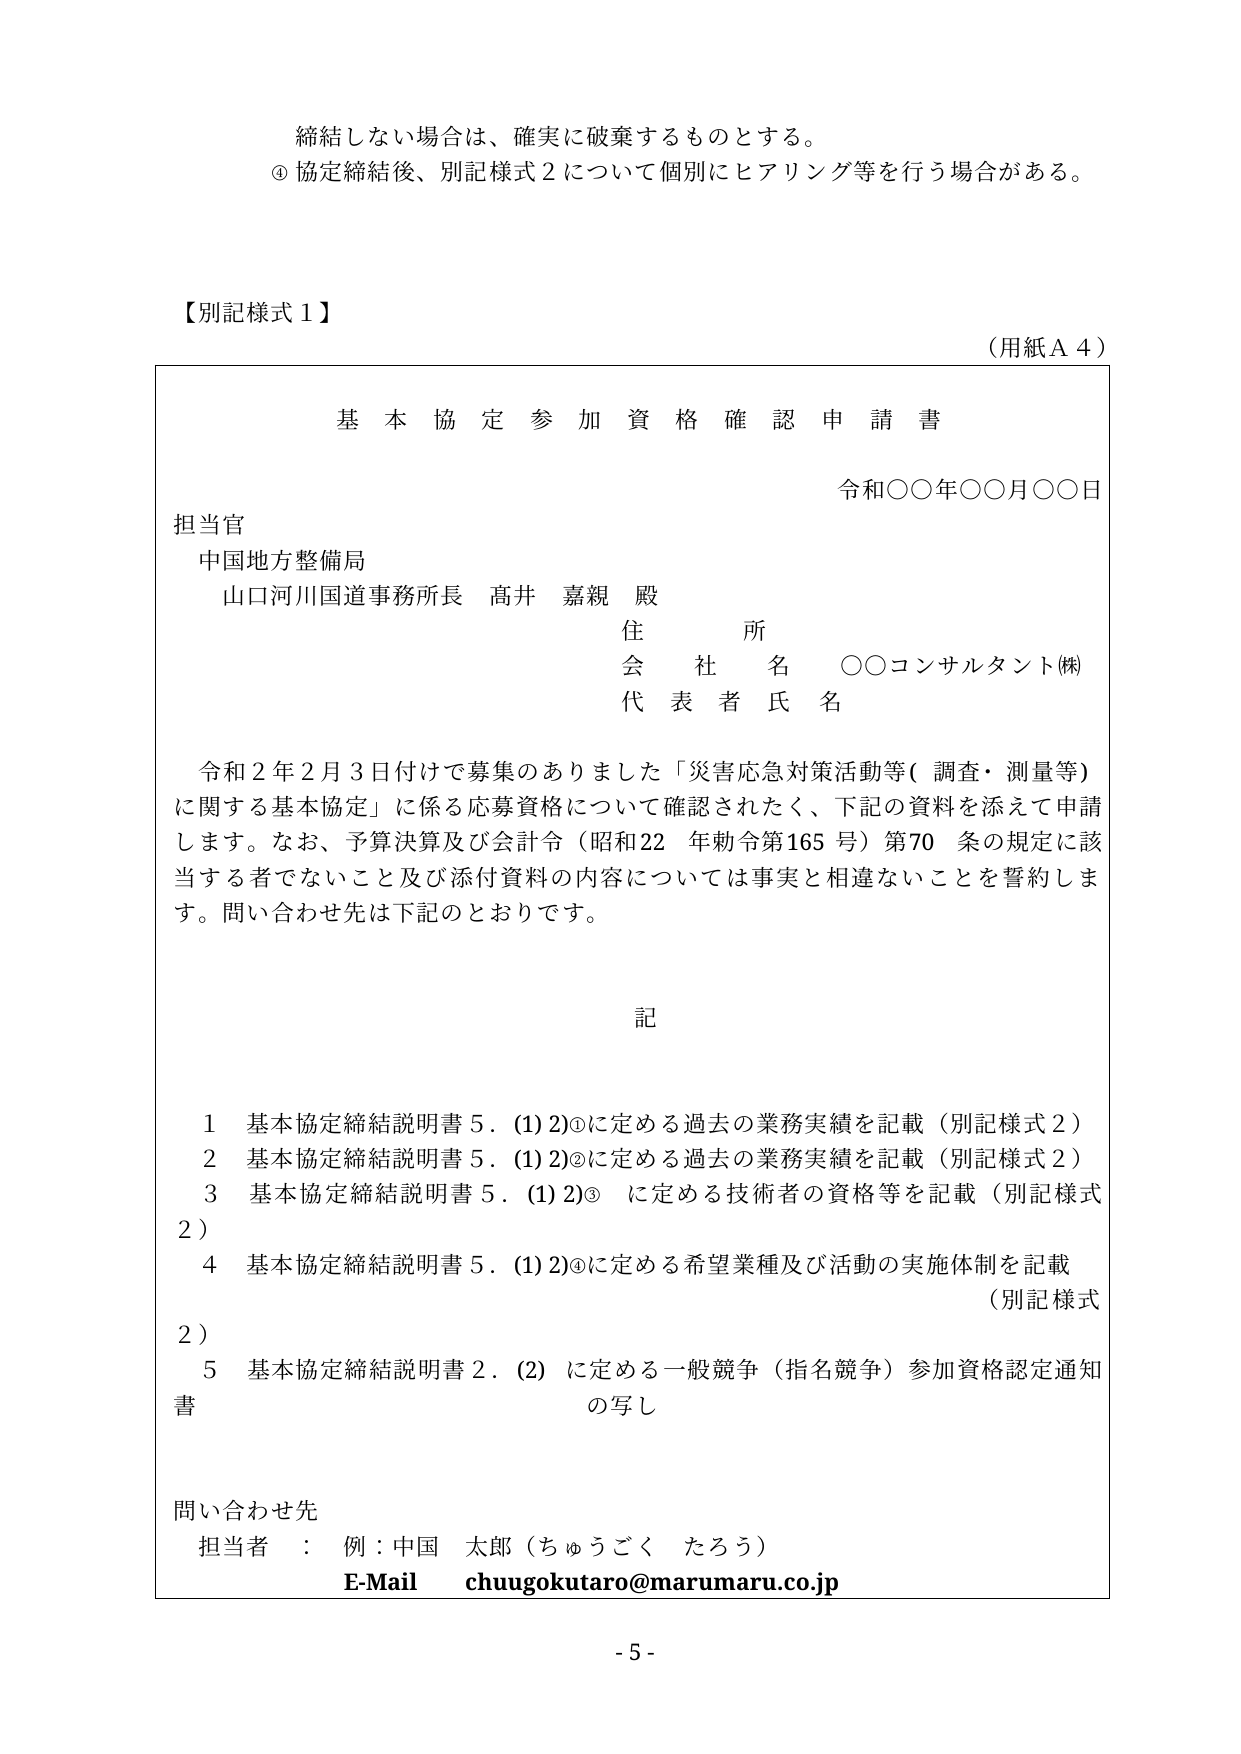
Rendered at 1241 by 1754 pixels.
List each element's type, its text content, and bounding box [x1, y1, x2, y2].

text ④ 協定締結後、別記様式２について個別にヒアリング等を行う場合がある。 [247, 153, 1120, 188]
text 【別記様式１】 [149, 294, 1120, 329]
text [149, 118, 1120, 153]
table_header 基 本 協 定 参 加 資 格 確 認 申 請 書 令和○○年○○月○○日 担当官 中国地方整備局 山口河川国道事務所長 髙井 嘉親 殿 住 所 会 社 名 ○○コンサルタント㈱ 代表者氏名 令和２年２月３日付けで募集のありました「災害応急対策活動等(調査･測量等)に関する基本協定」に係る応募資格について確認されたく、下記の資料を添えて申請します。なお、予算決算及び会計令（昭和22年勅令第165号）第70条の規定に該当する者でないこと及び添付資料の内容については事実と相違ないことを誓約します。問い合わせ先は下記のとおりです。 記 １ 基本協定締結説明書５．(1) 2)①に定める過去の業務実績を記載（別記様式２） ２ 基本協定締結説明書５．(1) 2)②に定める過去の業務実績を記載（別記様式２） ３ 基本協定締結説明書５．(1) 2)③に定める技術者の資格等を記載（別記様式２） ４ 基本協定締結説明書５．(1) 2)④に定める希望業種及び活動の実施体制を記載 （別記様式２） ５ 基本協定締結説明書２．(2)に定める一般競争（指名競争）参加資格認定通知書 の写し 問い合わせ先 担当者 ： 例：中国 太郎（ちゅうごく たろう） E-Mail chuugokutaro@marumaru.co.jp 部 署 ： ○○本店 ○○部 ○○課 電話番号： （代）○○○－○○○－○○○○ （内線 ○○○） ＦＡＸ○○○－○○○－○○○○ [156, 366, 1109, 1598]
text （用紙Ａ４） [149, 329, 1120, 364]
